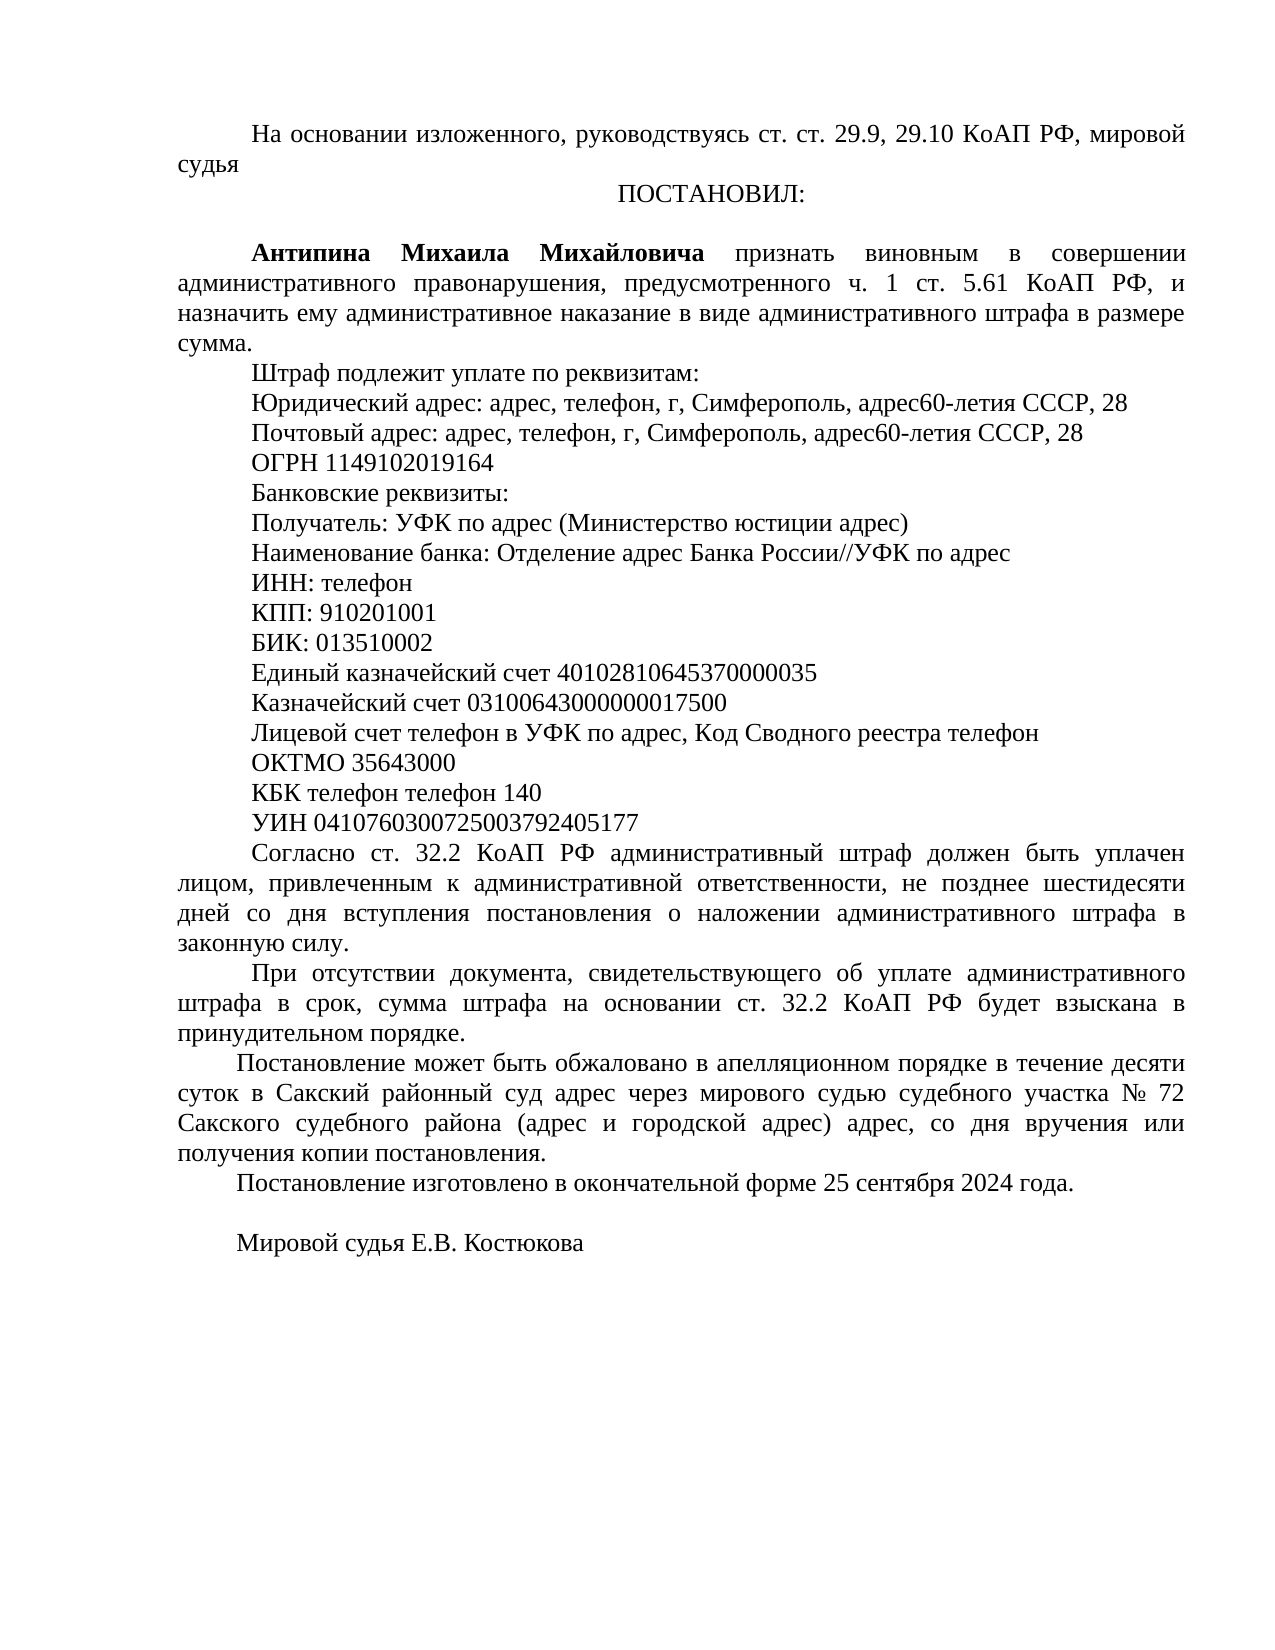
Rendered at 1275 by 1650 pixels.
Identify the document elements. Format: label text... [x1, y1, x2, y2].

text ОГРН 1149102019164 [177, 447, 1186, 477]
text На основании изложенного, руководствуясь ст. ст. 29.9, 29.10 КоАП РФ, мировой судья [177, 118, 1186, 178]
text Антипина Михаила Михайловича признать виновным в совершении административного правонарушения, предусмотренного ч. 1 ст. 5.61 КоАП РФ, и назначить ему административное наказание в виде административного штрафа в размере сумма. [177, 237, 1186, 357]
text Казначейский счет 03100643000000017500 [177, 687, 1186, 717]
text ИНН: телефон [177, 567, 1186, 597]
text Почтовый адрес: адрес, телефон, г, Симферополь, адрес60-летия СССР, 28 [177, 417, 1186, 447]
text Банковские реквизиты: [177, 477, 1186, 507]
text Получатель: УФК по адрес (Министерство юстиции адрес) [177, 507, 1186, 537]
text БИК: 013510002 [177, 627, 1186, 657]
text Штраф подлежит уплате по реквизитам: [177, 357, 1186, 387]
text Юридический адрес: адрес, телефон, г, Симферополь, адрес60-летия СССР, 28 [177, 387, 1186, 417]
text Наименование банка: Отделение адрес Банка России//УФК по адрес [177, 537, 1186, 567]
text Постановление может быть обжаловано в апелляционном порядке в течение десяти суток в Сакский районный суд адрес через мирового судью судебного участка № 72 Сакского судебного района (адрес и городской адрес) адрес, со дня вручения или получения копии постановления. [177, 1047, 1186, 1167]
text ОКТМО 35643000 [177, 747, 1186, 777]
text Единый казначейский счет 40102810645370000035 [177, 657, 1186, 687]
text Постановление изготовлено в окончательной форме 25 сентября 2024 года. [177, 1167, 1186, 1197]
subtitle Мировой судья Е.В. Костюкова [177, 1227, 1186, 1257]
text КБК телефон телефон 140 [177, 777, 1186, 807]
text Согласно ст. 32.2 КоАП РФ административный штраф должен быть уплачен лицом, привлеченным к административной ответственности, не позднее шестидесяти дней со дня вступления постановления о наложении административного штрафа в законную силу. [177, 837, 1186, 957]
text ПОСТАНОВИЛ: [177, 178, 1186, 208]
text УИН 0410760300725003792405177 [177, 807, 1186, 837]
text КПП: 910201001 [177, 597, 1186, 627]
text Лицевой счет телефон в УФК по адрес, Код Сводного реестра телефон [177, 717, 1186, 747]
text При отсутствии документа, свидетельствующего об уплате административного штрафа в срок, сумма штрафа на основании ст. 32.2 КоАП РФ будет взыскана в принудительном порядке. [177, 957, 1186, 1047]
